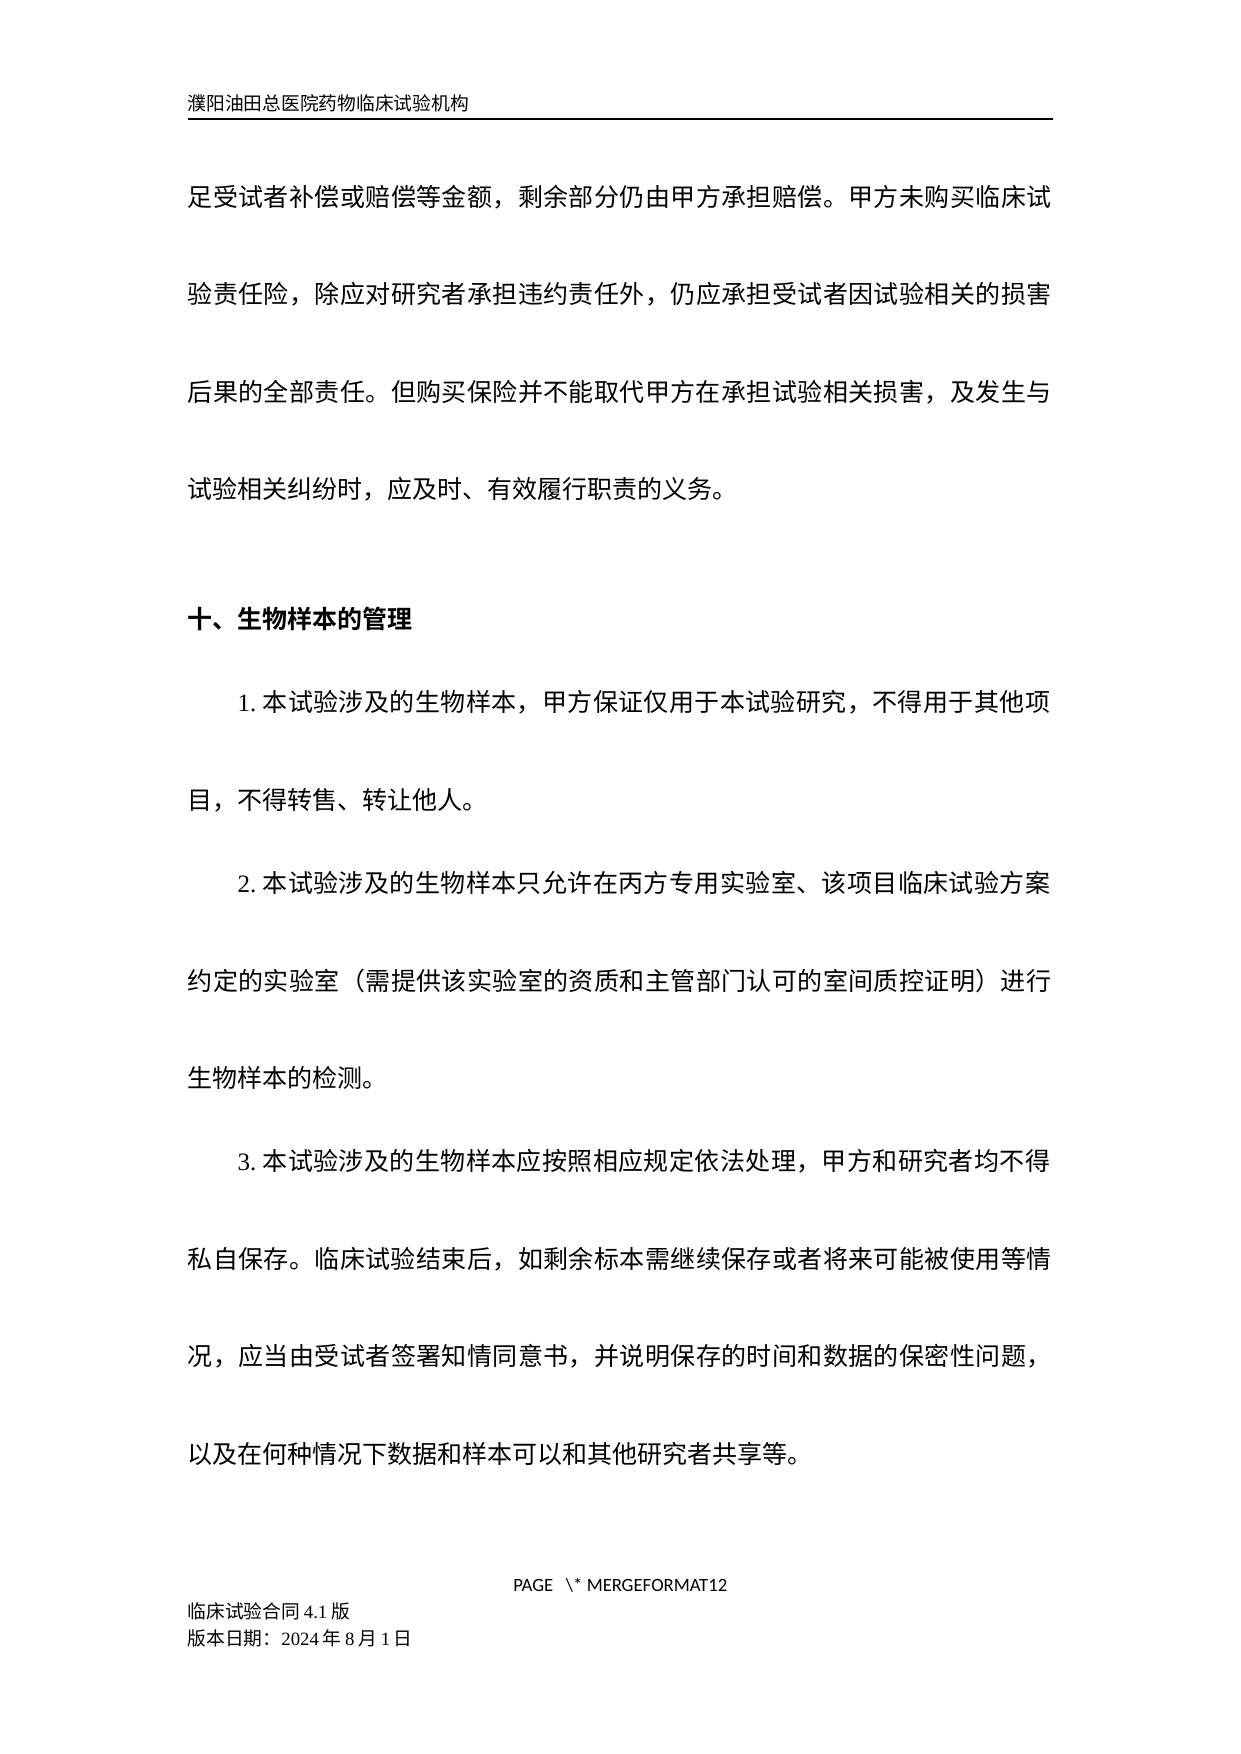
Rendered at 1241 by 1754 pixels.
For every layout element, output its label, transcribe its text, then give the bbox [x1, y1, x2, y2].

list 本试验涉及的生物样本只允许在丙方专用实验室、该项目临床试验方案约定的实验室（需提供该实验室的资质和主管部门认可的室间质控证明）进行生物样本的检测。 [187, 849, 1053, 1109]
list 本试验涉及的生物样本应按照相应规定依法处理，甲方和研究者均不得私自保存。临床试验结束后，如剩余标本需继续保存或者将来可能被使用等情况，应当由受试者签署知情同意书，并说明保存的时间和数据的保密性问题，以及在何种情况下数据和样本可以和其他研究者共享等。 [187, 1127, 1053, 1485]
list 本试验涉及的生物样本，甲方保证仅用于本试验研究，不得用于其他项目，不得转售、转让他人。 [187, 668, 1053, 831]
text 十、生物样本的管理 [187, 585, 1053, 650]
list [187, 163, 1053, 520]
